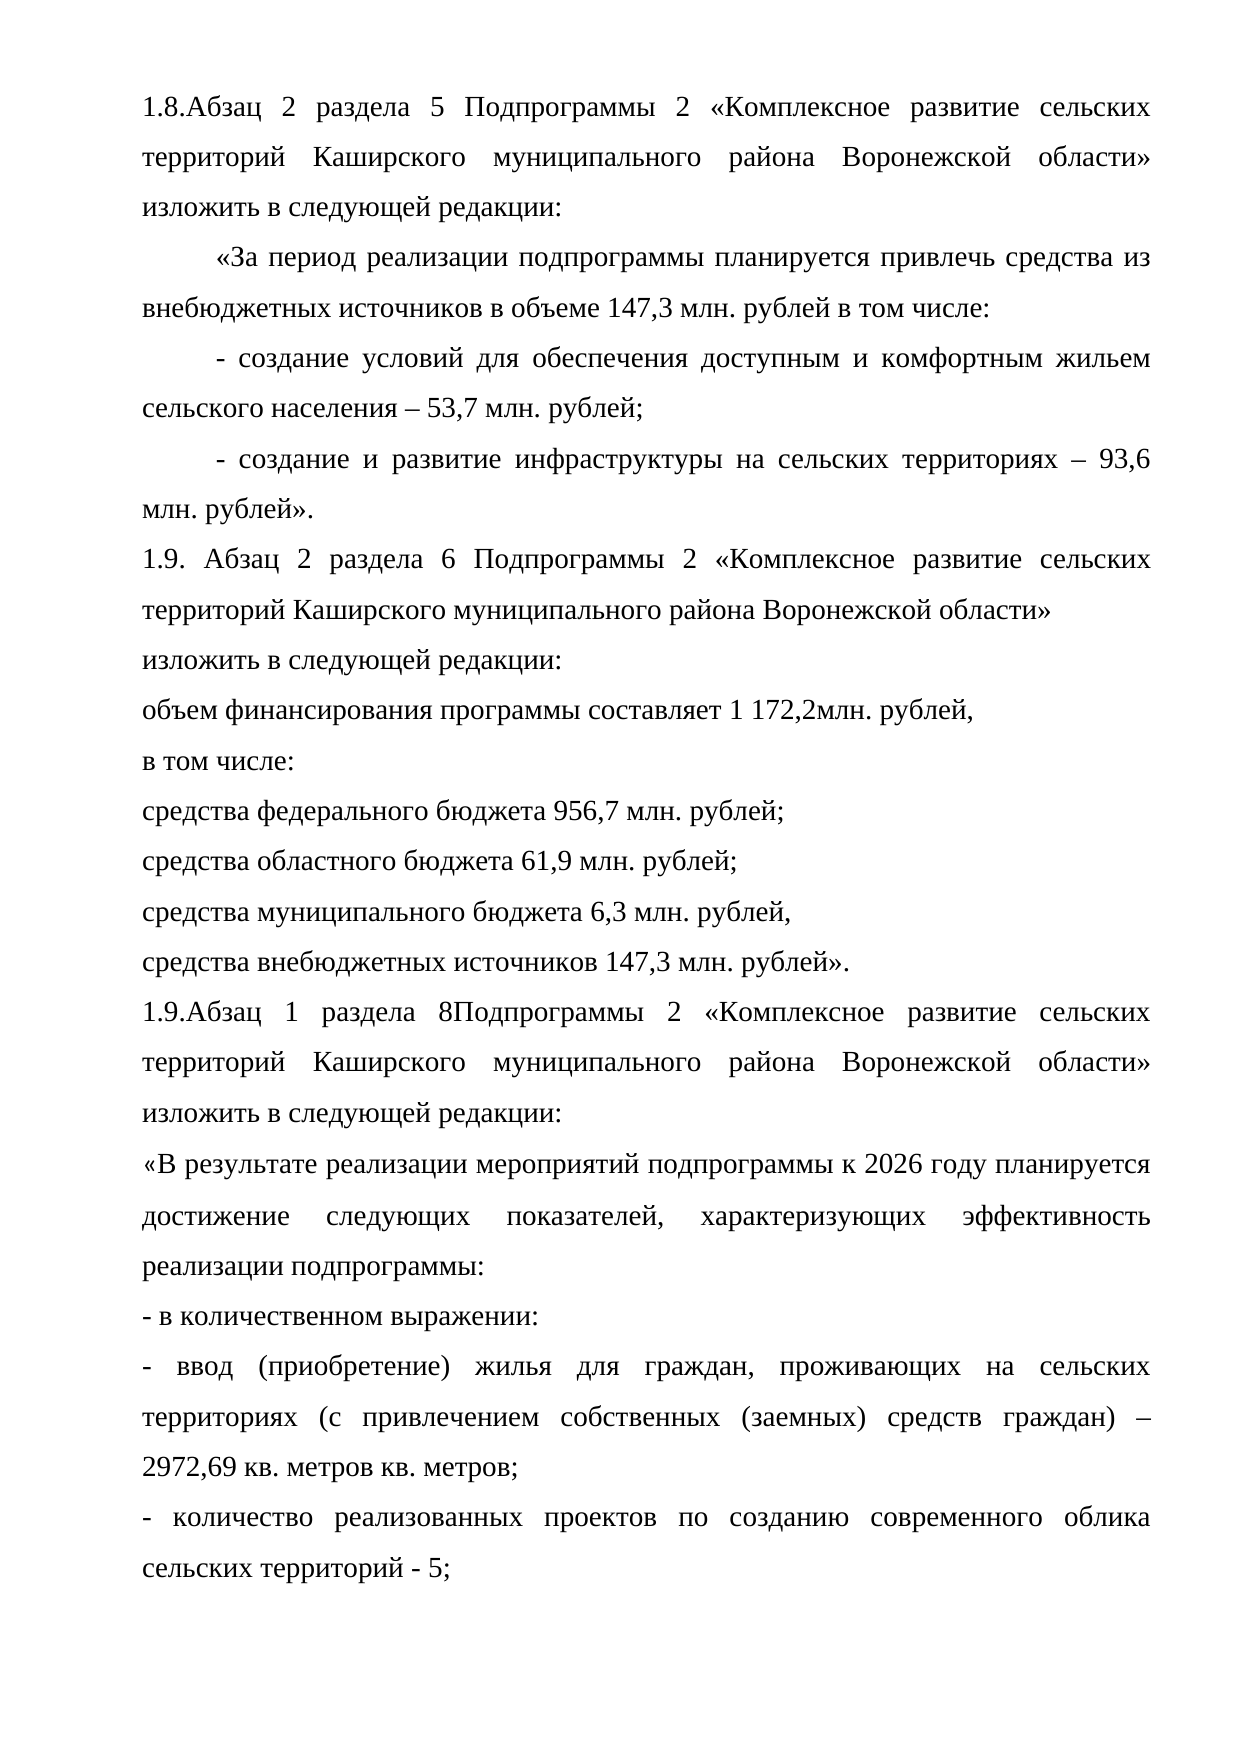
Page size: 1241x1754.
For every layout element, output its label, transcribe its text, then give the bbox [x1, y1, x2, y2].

text в том числе: [142, 743, 1152, 776]
text - создание условий для обеспечения доступным и комфортным жильем сельского населения – 53,7 млн. рублей; [142, 340, 1152, 424]
text изложить в следующей редакции: [142, 642, 1152, 676]
list - количество реализованных проектов по созданию современного облика сельских территорий - 5; [142, 1499, 1152, 1583]
text объем финансирования программы составляет 1 172,2млн. рублей, [142, 692, 1152, 726]
list - ввод (приобретение) жилья для граждан, проживающих на сельских территориях (с привлечением собственных (заемных) средств граждан) – 2972,69 кв. метров кв. метров; [142, 1348, 1152, 1483]
text средства федерального бюджета 956,7 млн. рублей; [142, 793, 1152, 827]
text 1.9. Абзац 2 раздела 6 Подпрограммы 2 «Комплексное развитие сельских территорий Каширского муниципального района Воронежской области» [142, 541, 1152, 625]
text средства муниципального бюджета 6,3 млн. рублей, [142, 894, 1152, 927]
text 1.8.Абзац 2 раздела 5 Подпрограммы 2 «Комплексное развитие сельских территорий Каширского муниципального района Воронежской области» изложить в следующей редакции: [142, 89, 1152, 223]
text - создание и развитие инфраструктуры на сельских территориях – 93,6 млн. рублей». [142, 441, 1152, 525]
text «За период реализации подпрограммы планируется привлечь средства из внебюджетных источников в объеме 147,3 млн. рублей в том числе: [142, 239, 1152, 323]
text 1.9.Абзац 1 раздела 8Подпрограммы 2 «Комплексное развитие сельских территорий Каширского муниципального района Воронежской области» изложить в следующей редакции: [142, 994, 1152, 1128]
list «В результате реализации мероприятий подпрограммы к 2026 году планируется достижение следующих показателей, характеризующих эффективность реализации подпрограммы: [142, 1145, 1152, 1281]
list - в количественном выражении: [142, 1298, 1152, 1332]
text средства внебюджетных источников 147,3 млн. рублей». [142, 944, 1152, 977]
text средства областного бюджета 61,9 млн. рублей; [142, 843, 1152, 877]
